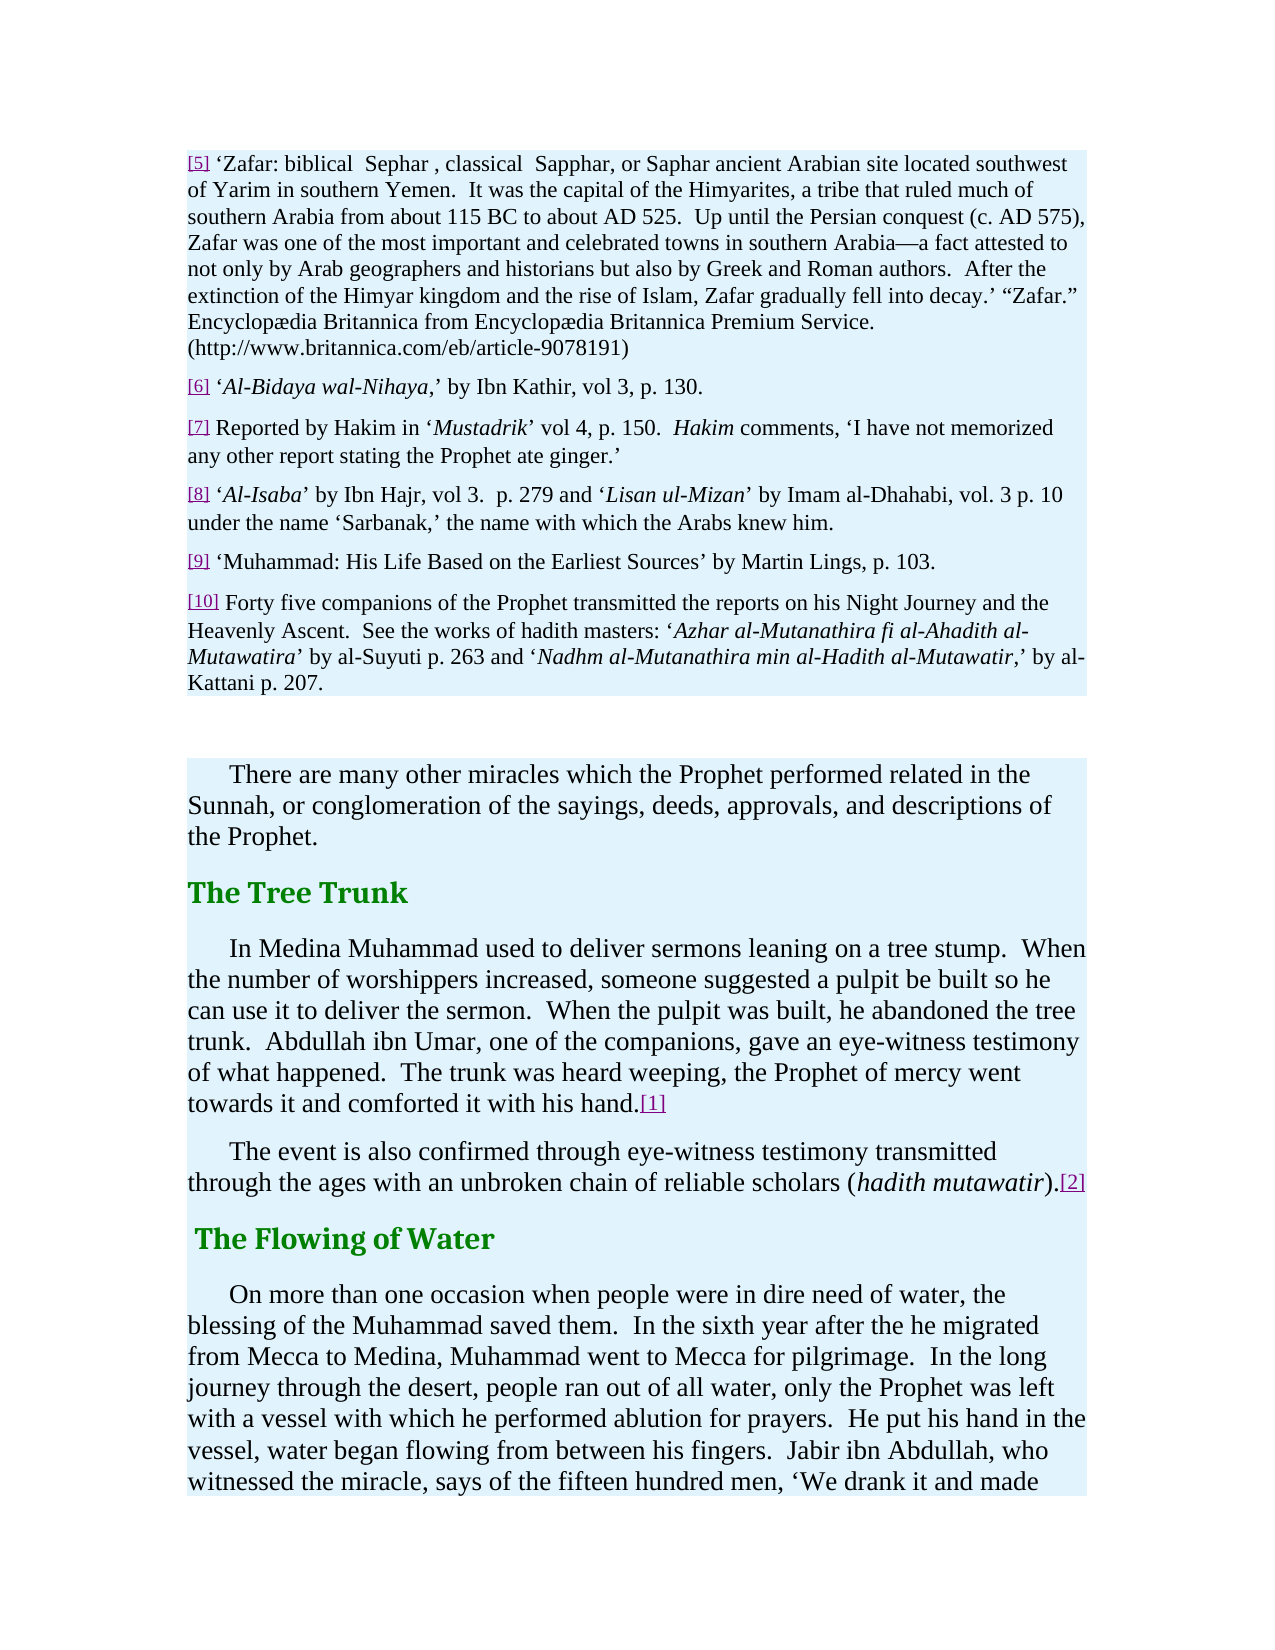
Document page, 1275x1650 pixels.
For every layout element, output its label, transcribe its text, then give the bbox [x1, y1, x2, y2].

text [5] ‘Zafar: biblical Sephar , classical Sapphar, or Saphar ancient Arabian site located southwest of Yarim in southern Yemen. It was the capital of the Himyarites, a tribe that ruled much of southern Arabia from about 115 BC to about AD 525. Up until the Persian conquest (c. AD 575), Zafar was one of the most important and celebrated towns in southern Arabia—a fact attested to not only by Arab geographers and historians but also by Greek and Roman authors. After the extinction of the Himyar kingdom and the rise of Islam, Zafar gradually fell into decay.’ “Zafar.” Encyclopædia Britannica from Encyclopædia Britannica Premium Service. (http://www.britannica.com/eb/article-9078191) [187, 150, 1087, 361]
subtitle The Flowing of Water [187, 1221, 1087, 1257]
text There are many other miracles which the Prophet performed related in the Sunnah, or conglomeration of the sayings, deeds, approvals, and descriptions of the Prophet. [187, 758, 1087, 852]
text The event is also confirmed through eye-witness testimony transmitted through the ages with an unbroken chain of reliable scholars (hadith mutawatir).[2] [187, 1135, 1087, 1198]
text [8] ‘Al-Isaba’ by Ibn Hajr, vol 3. p. 279 and ‘Lisan ul-Mizan’ by Imam al-Dhahabi, vol. 3 p. 10 under the name ‘Sarbanak,’ the name with which the Arabs knew him. [187, 478, 1087, 535]
text [7] Reported by Hakim in ‘Mustadrik’ vol 4, p. 150. Hakim comments, ‘I have not memorized any other report stating the Prophet ate ginger.’ [187, 411, 1087, 468]
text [187, 1278, 1087, 1496]
text [9] ‘Muhammad: His Life Based on the Earliest Sources’ by Martin Lings, p. 103. [187, 545, 1087, 576]
subtitle The Tree Trunk [187, 875, 1087, 911]
text In Medina Muhammad used to deliver sermons leaning on a tree stump. When the number of worshippers increased, someone suggested a pulpit be built so he can use it to deliver the sermon. When the pulpit was built, he abandoned the tree trunk. Abdullah ibn Umar, one of the companions, gave an eye-witness testimony of what happened. The trunk was heard weeping, the Prophet of mercy went towards it and comforted it with his hand.[1] [187, 932, 1087, 1119]
text [6] ‘Al-Bidaya wal-Nihaya,’ by Ibn Kathir, vol 3, p. 130. [187, 370, 1087, 401]
text [10] Forty five companions of the Prophet transmitted the reports on his Night Journey and the Heavenly Ascent. See the works of hadith masters: ‘Azhar al-Mutanathira fi al-Ahadith al-Mutawatira’ by al-Suyuti p. 263 and ‘Nadhm al-Mutanathira min al-Hadith al-Mutawatir,’ by al-Kattani p. 207. [187, 585, 1087, 696]
